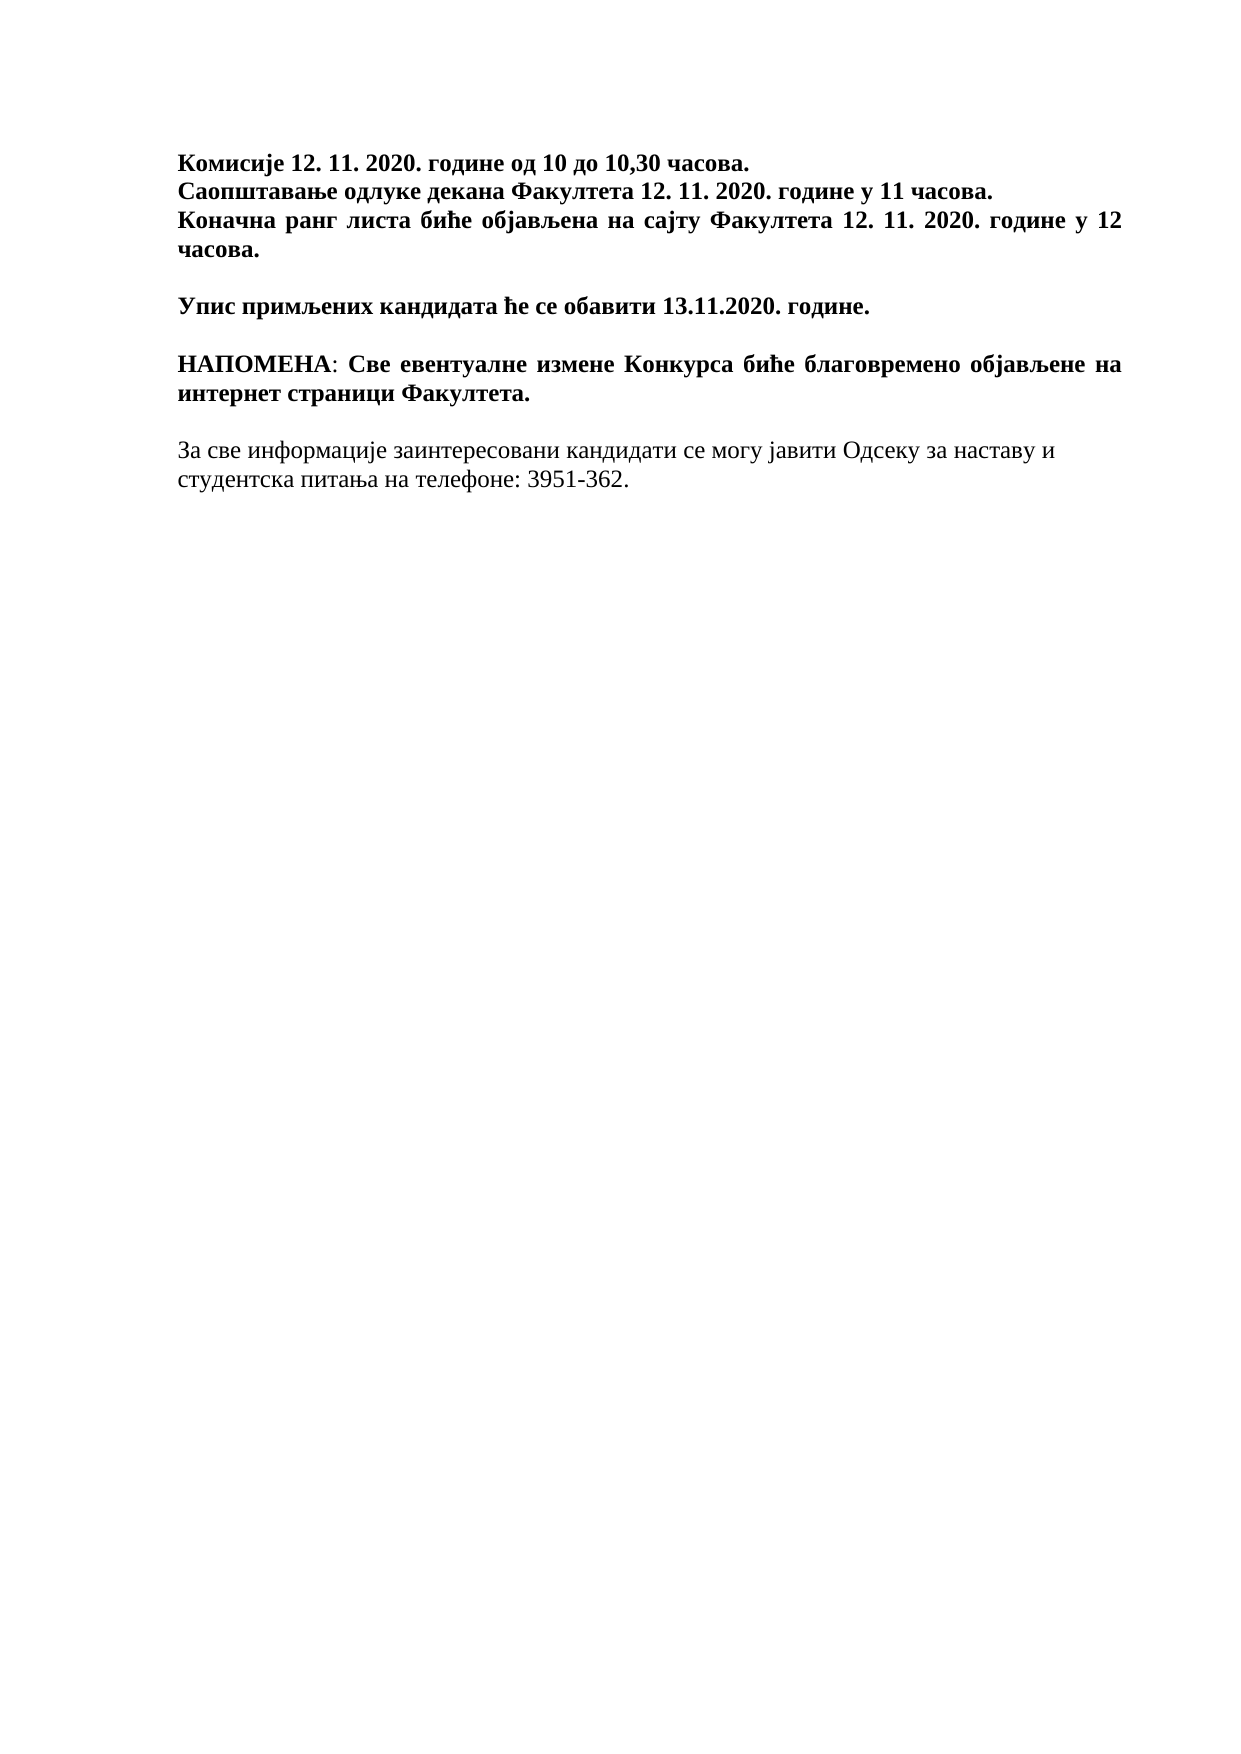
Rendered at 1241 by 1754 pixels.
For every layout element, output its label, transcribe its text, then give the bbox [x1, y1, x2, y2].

text НАПОМЕНА: Све евентуалне измене Конкурса биће благовремено објављене на интернет страници Факултета. [177, 349, 1122, 406]
text Коначна ранг листа биће објављена на сајту Факултета 12. 11. 2020. године у 12 часова. [177, 205, 1122, 263]
text За све информације заинтересовани кандидати се могу јавити Одсеку за наставу и студентска питања на телефоне: 3951-362. [177, 435, 1122, 493]
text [177, 148, 1122, 176]
text Упис примљених кандидата ће се обавити 13.11.2020. године. [177, 291, 1122, 320]
text Саопштавање одлуке декана Факултета 12. 11. 2020. године у 11 часова. [177, 176, 1122, 205]
